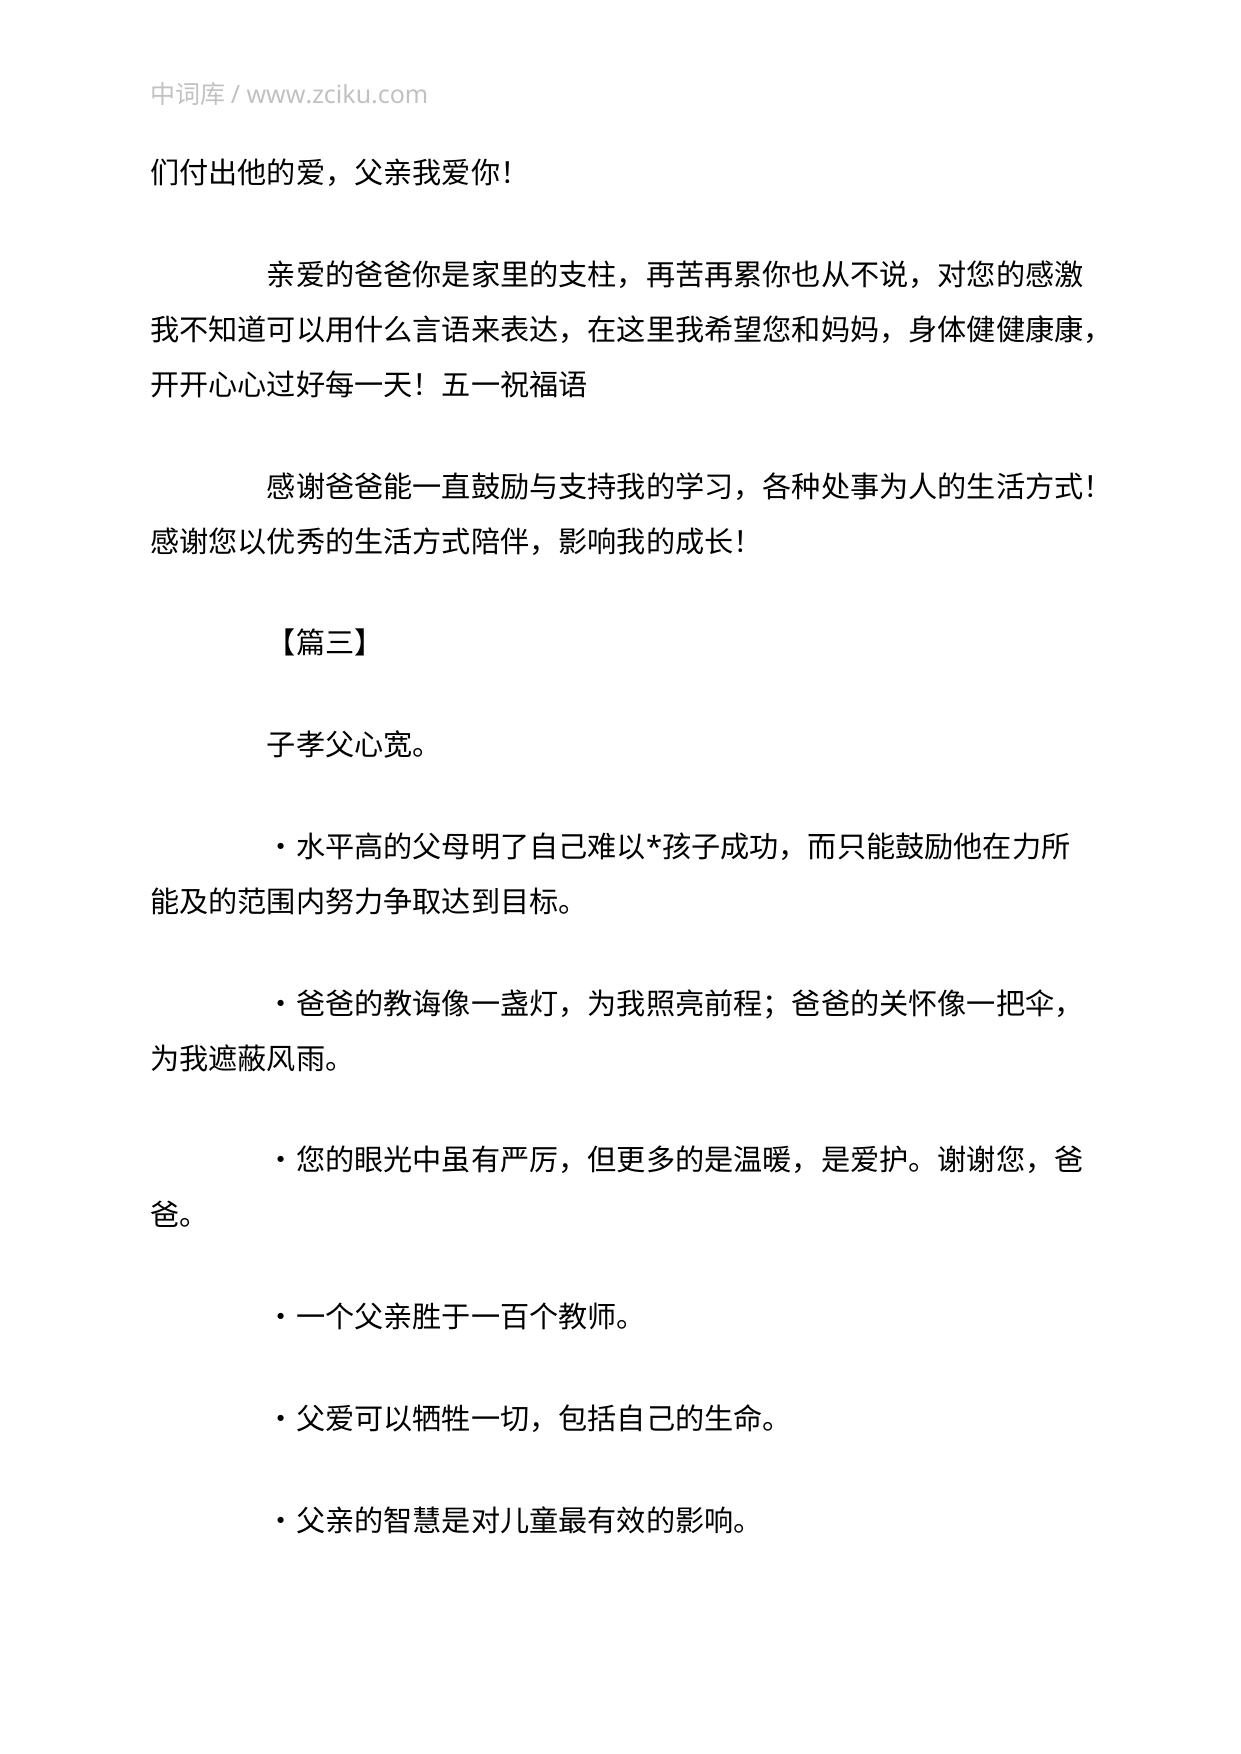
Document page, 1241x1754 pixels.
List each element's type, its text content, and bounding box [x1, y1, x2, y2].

text •水平高的父母明了自己难以*孩子成功，而只能鼓励他在力所能及的范围内努力争取达到目标。 [150, 823, 1090, 921]
text •爸爸的教诲像一盏灯，为我照亮前程；爸爸的关怀像一把伞，为我遮蔽风雨。 [150, 980, 1090, 1077]
text •父亲的智慧是对儿童最有效的影响。 [150, 1497, 1090, 1539]
text 亲爱的爸爸你是家里的支柱，再苦再累你也从不说，对您的感激我不知道可以用什么言语来表达，在这里我希望您和妈妈，身体健健康康，开开心心过好每一天！五一祝福语 [150, 252, 1090, 404]
text 子孝父心宽。 [150, 722, 1090, 764]
text •您的眼光中虽有严厉，但更多的是温暖，是爱护。谢谢您，爸爸。 [150, 1137, 1090, 1234]
text 【篇三】 [150, 620, 1090, 662]
text 感谢爸爸能一直鼓励与支持我的学习，各种处事为人的生活方式！感谢您以优秀的生活方式陪伴，影响我的成长！ [150, 463, 1090, 561]
text •一个父亲胜于一百个教师。 [150, 1294, 1090, 1336]
text •父爱可以牺牲一切，包括自己的生命。 [150, 1395, 1090, 1438]
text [150, 150, 1090, 192]
